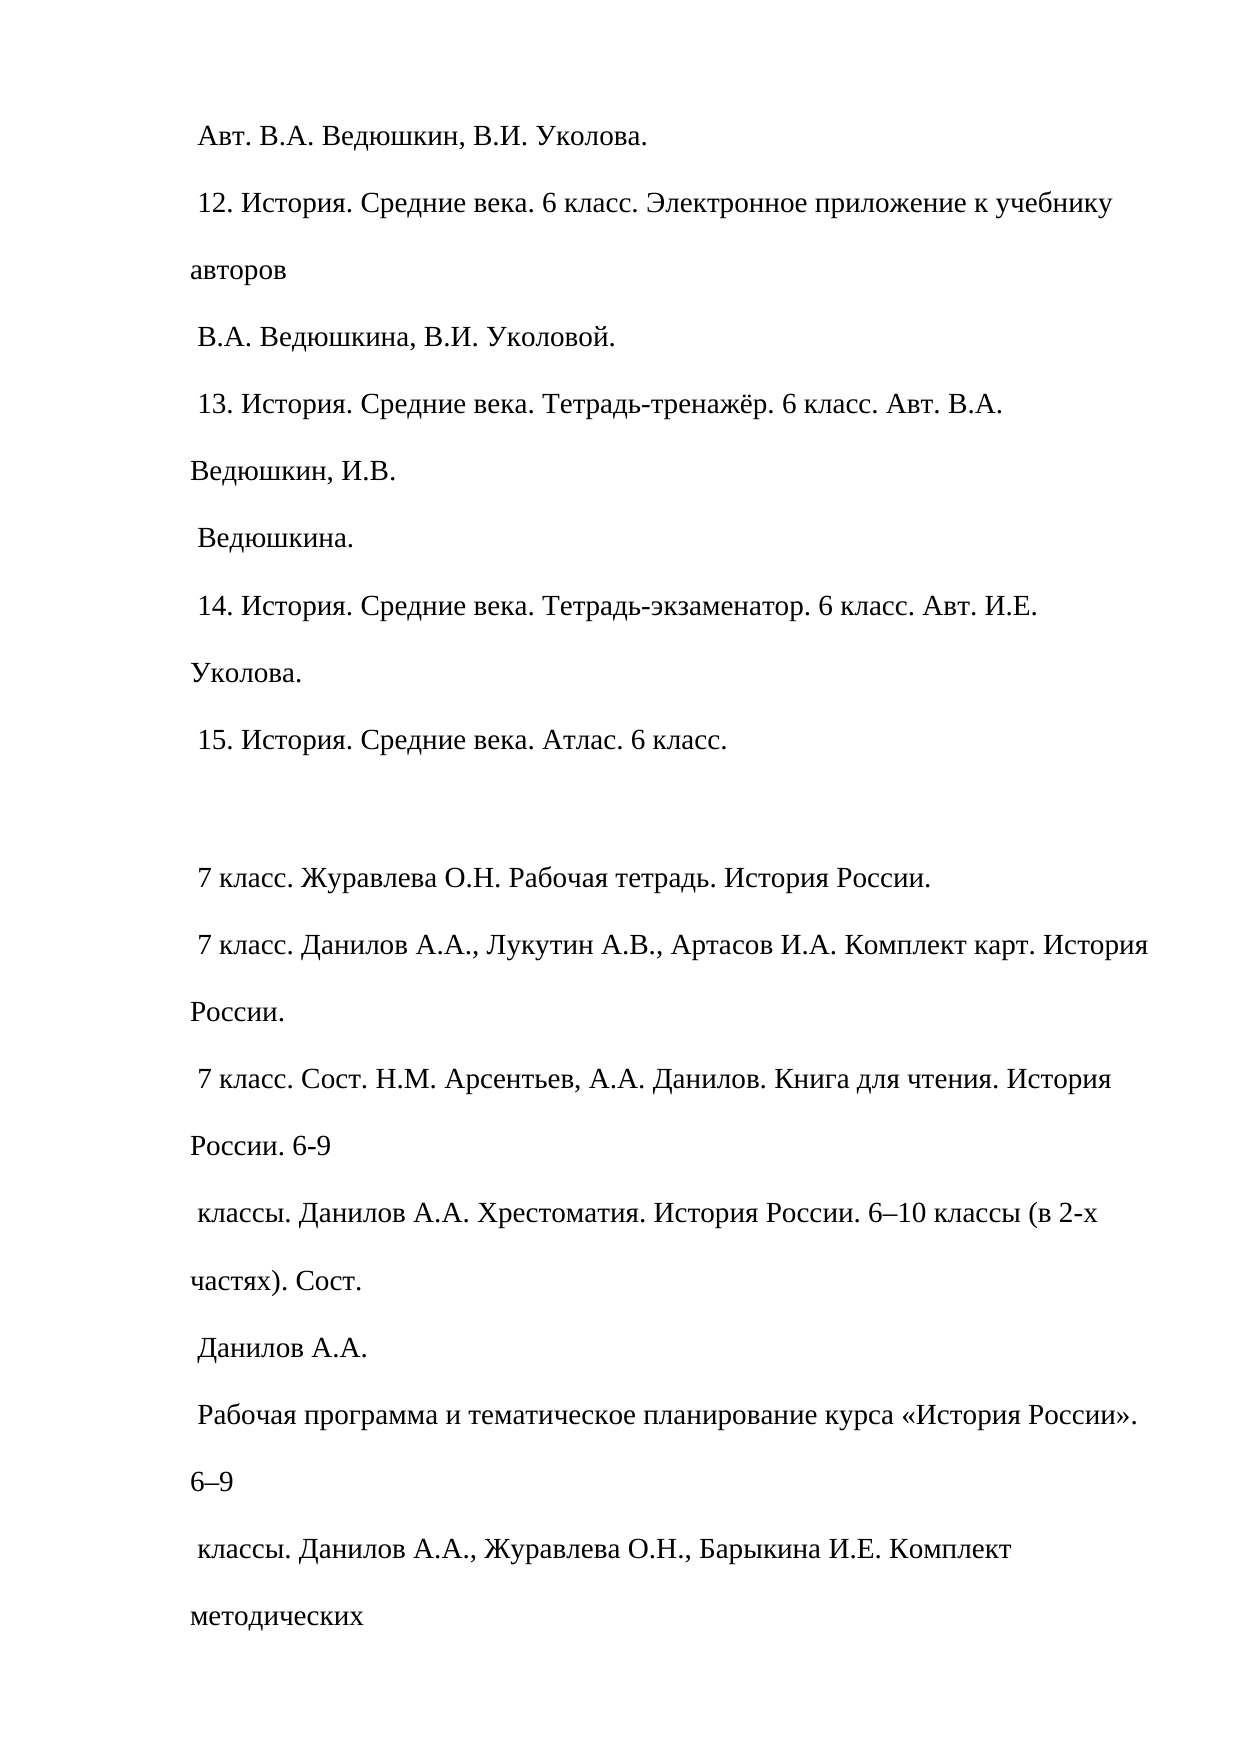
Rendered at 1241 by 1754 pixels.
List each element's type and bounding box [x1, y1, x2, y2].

text [190, 118, 1152, 1632]
